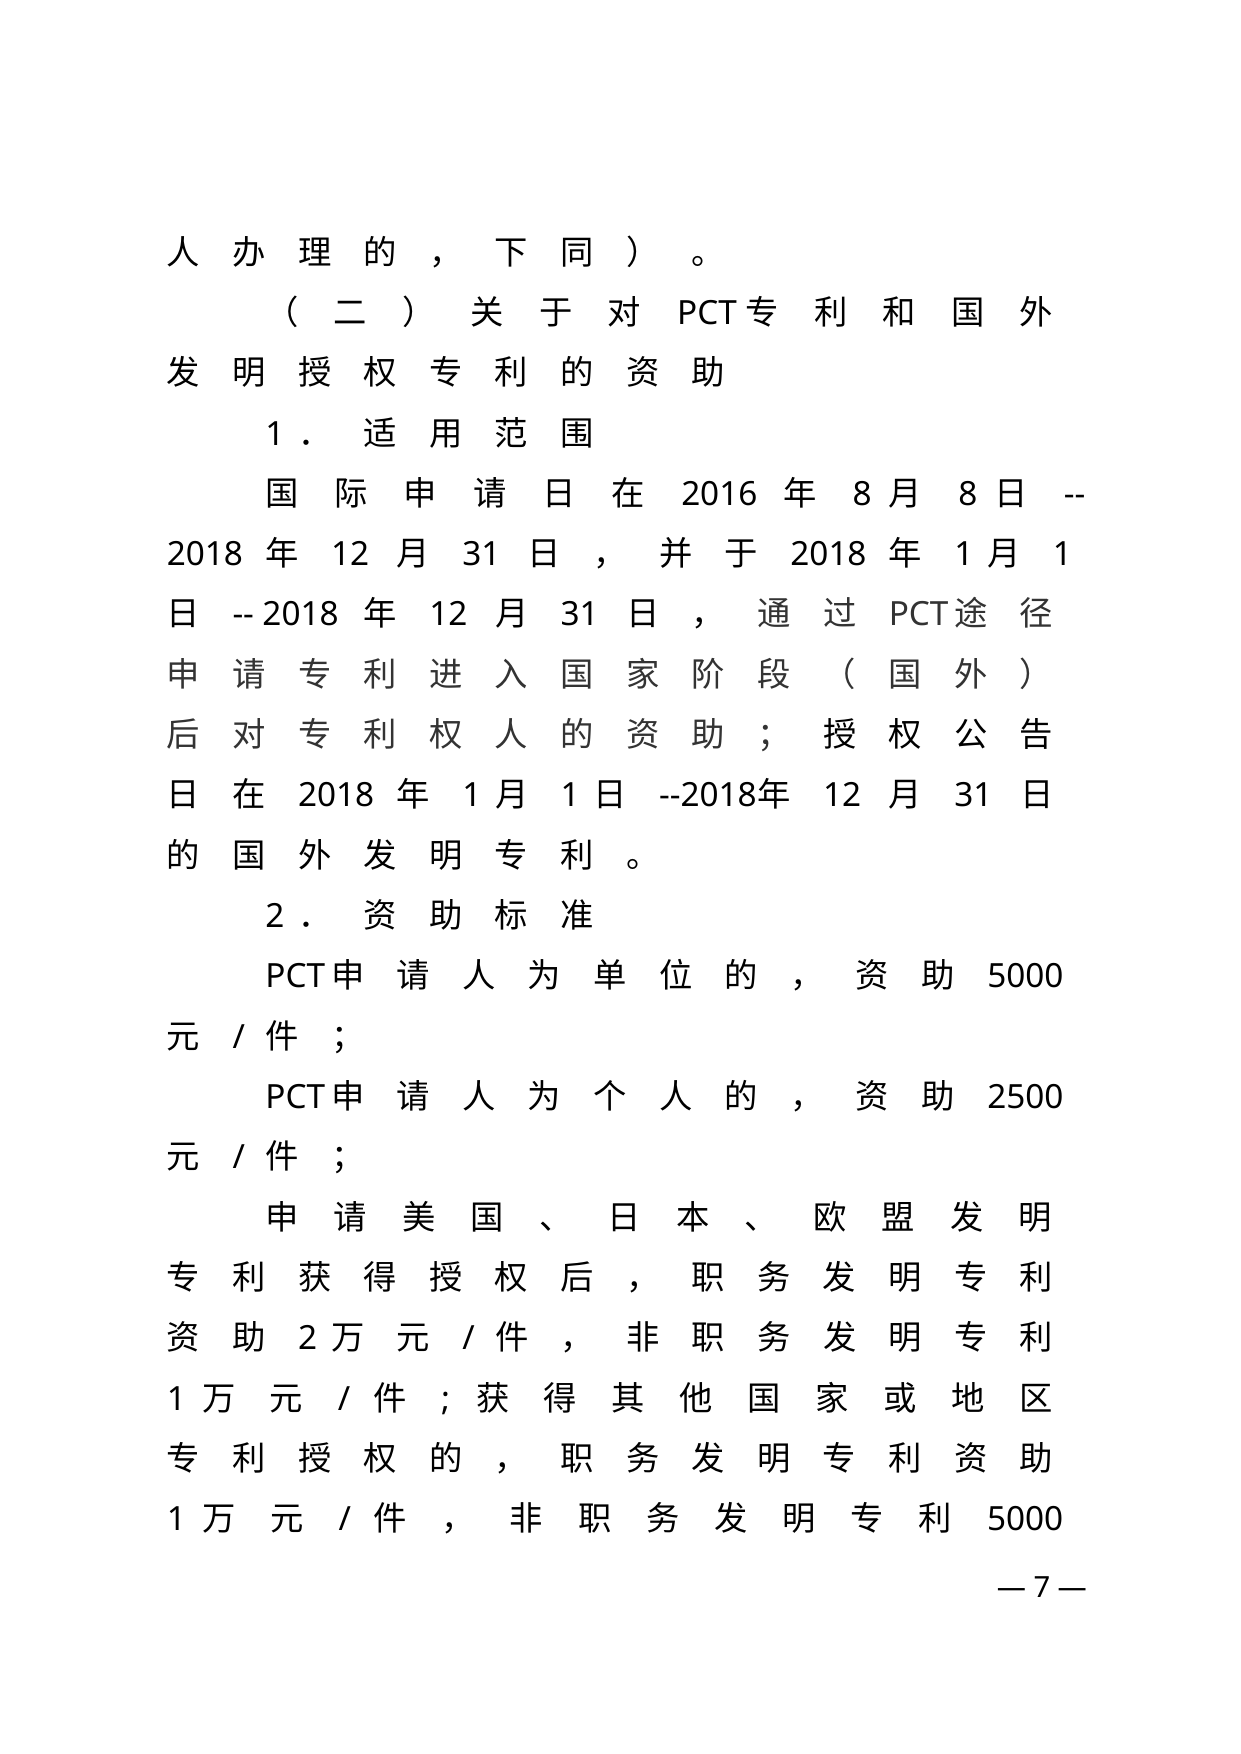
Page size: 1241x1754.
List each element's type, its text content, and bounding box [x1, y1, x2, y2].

text PCT申请人为个人的，资助2500元/件； [167, 1064, 1085, 1184]
text 国际申请日在2016年8月8日-- 2018年12月31日，并于2018年1月1日-- 2018年12月31日，通过PCT途径申请专利进入国家阶段（国外）后对专利权人的资助；授权公告日在2018年1月1日--2018年12月31日的国外发明专利。 [167, 696, 1085, 883]
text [167, 219, 1085, 280]
text （二）关于对PCT专利和国外发明授权专利的资助 [167, 280, 1085, 400]
text PCT申请人为单位的，资助5000元/件； [167, 943, 1085, 1064]
text 国际申请日在2016年8月8日-- 2018年12月31日，并于2018年1月1日-- 2018年12月31日，通过PCT途径申请专利进入国家阶段（国外）后对专利权人的资助；授权公告日在2018年1月1日--2018年12月31日的国外发明专利。 [167, 461, 1085, 648]
text 1．适用范围 [167, 400, 1085, 461]
text 2．资助标准 [167, 883, 1085, 943]
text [167, 1184, 1085, 1546]
